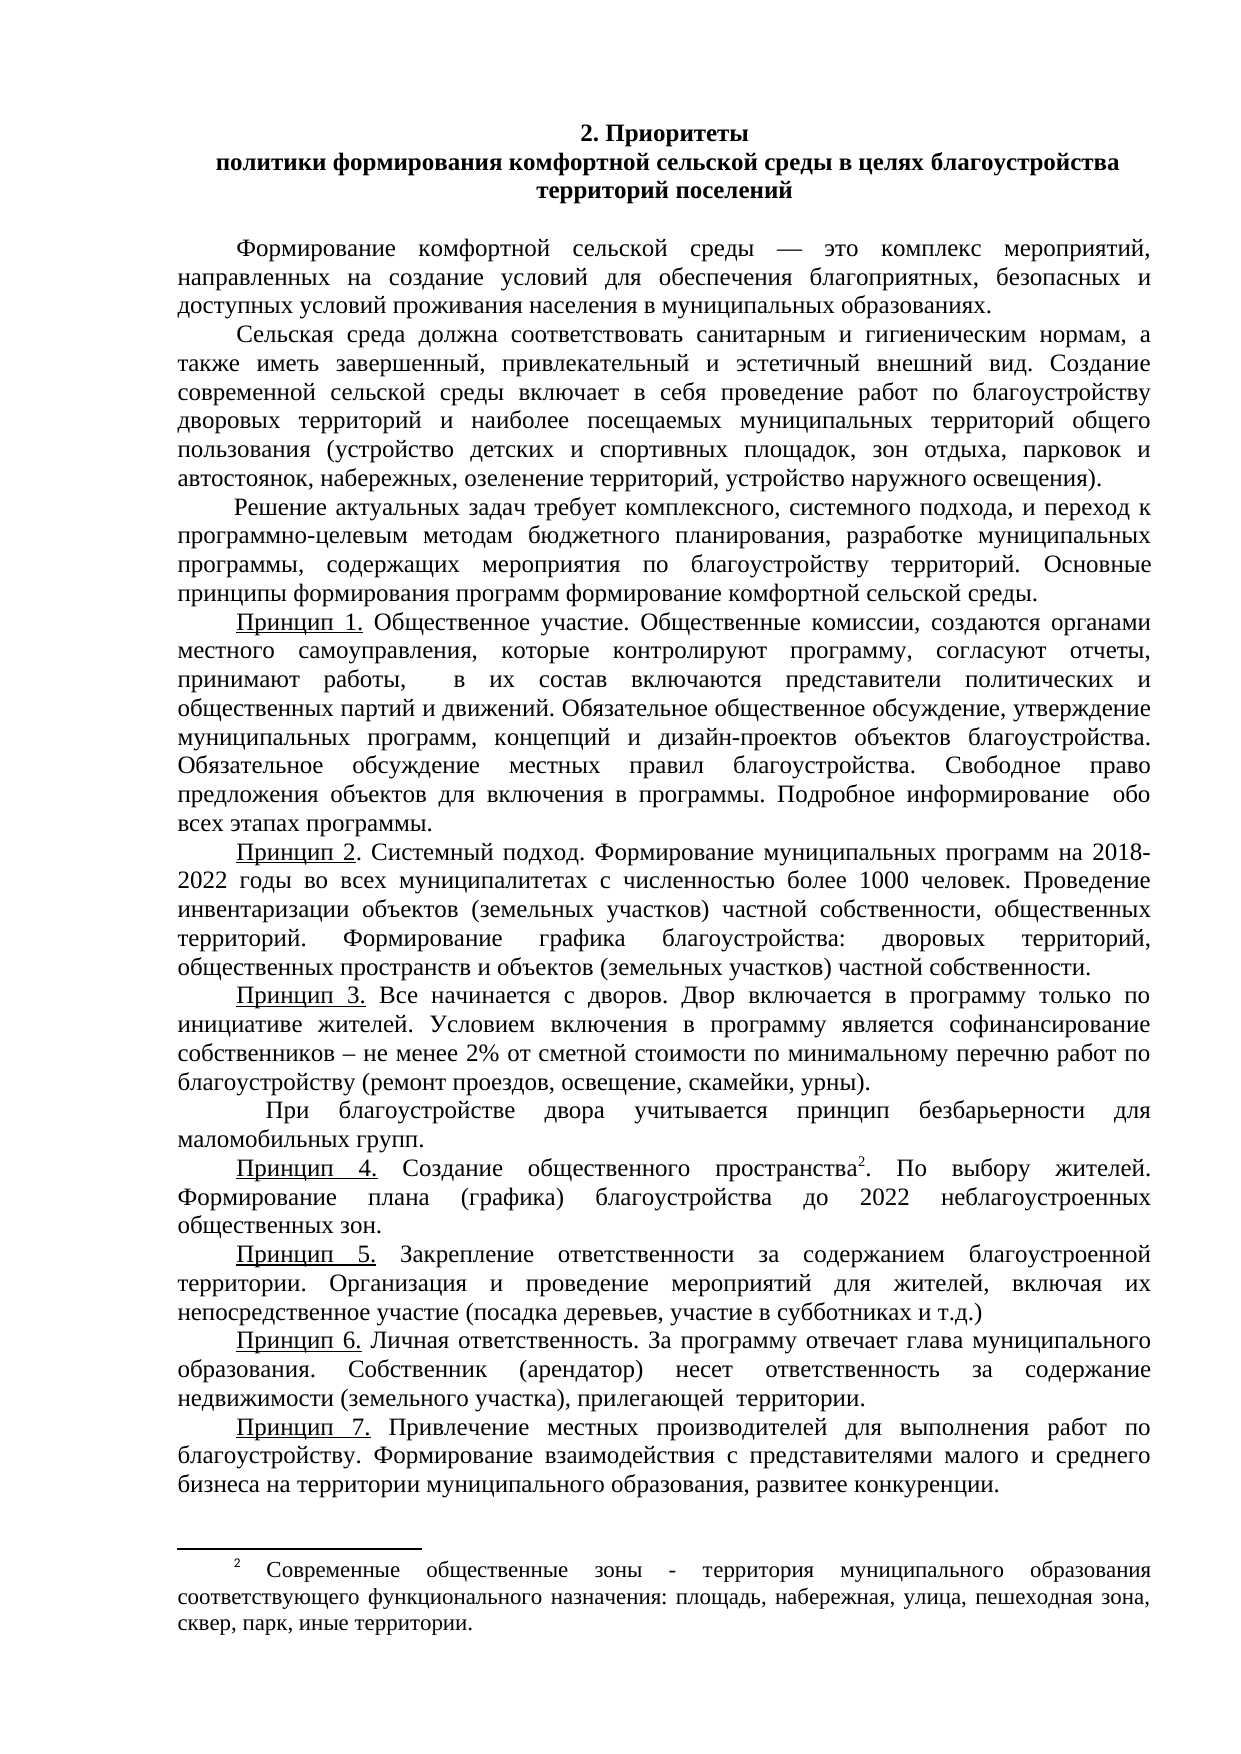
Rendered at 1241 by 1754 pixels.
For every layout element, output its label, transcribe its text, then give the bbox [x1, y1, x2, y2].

text Принцип 2. Системный подход. Формирование муниципальных программ на 2018-2022 годы во всех муниципалитетах с численностью более 1000 человек. Проведение инвентаризации объектов (земельных участков) частной собственности, общественных территорий. Формирование графика благоустройства: дворовых территорий, общественных пространств и объектов (земельных участков) частной собственности. [177, 837, 1152, 981]
text Сельская среда должна соответствовать санитарным и гигиеническим нормам, а также иметь завершенный, привлекательный и эстетичный внешний вид. Создание современной сельской среды включает в себя проведение работ по благоустройству дворовых территорий и наиболее посещаемых муниципальных территорий общего пользования (устройство детских и спортивных площадок, зон отдыха, парковок и автостоянок, набережных, озеленение территорий, устройство наружного освещения). [177, 319, 1152, 492]
text Принцип 5. Закрепление ответственности за содержанием благоустроенной территории. Организация и проведение мероприятий для жителей, включая их непосредственное участие (посадка деревьев, участие в субботниках и т.д.) [177, 1239, 1152, 1326]
text Принцип 4. Создание общественного пространства. По выбору жителей. Формирование плана (графика) благоустройства до 2022 неблагоустроенных общественных зон. [177, 1153, 1152, 1239]
text Принцип 3. Все начинается с дворов. Двор включается в программу только по инициативе жителей. Условием включения в программу является софинансирование собственников – не менее 2% от сметной стоимости по минимальному перечню работ по благоустройству (ремонт проездов, освещение, скамейки, урны). [177, 981, 1152, 1096]
text Принцип 1. Общественное участие. Общественные комиссии, создаются органами местного самоуправления, которые контролируют программу, согласуют отчеты, принимают работы, в их состав включаются представители политических и общественных партий и движений. Обязательное общественное обсуждение, утверждение муниципальных программ, концепций и дизайн-проектов объектов благоустройства. Обязательное обсуждение местных правил благоустройства. Свободное право предложения объектов для включения в программы. Подробное информирование обо всех этапах программы. [177, 607, 1152, 837]
text Принцип 6. Личная ответственность. За программу отвечает глава муниципального образования. Собственник (арендатор) несет ответственность за содержание недвижимости (земельного участка), прилегающей территории. [177, 1326, 1152, 1412]
text 2. Приоритеты [177, 118, 1152, 147]
text политики формирования комфортной сельской среды в целях благоустройства территорий поселений [177, 147, 1152, 204]
text Принцип 7. Привлечение местных производителей для выполнения работ по благоустройству. Формирование взаимодействия с представителями малого и среднего бизнеса на территории муниципального образования, развитее конкуренции. [177, 1412, 1152, 1498]
text Решение актуальных задач требует комплексного, системного подхода, и переход к программно-целевым методам бюджетного планирования, разработке муниципальных программы, содержащих мероприятия по благоустройству территорий. Основные принципы формирования программ формирование комфортной сельской среды. [177, 492, 1152, 607]
text Формирование комфортной сельской среды — это комплекс мероприятий, направленных на создание условий для обеспечения благоприятных, безопасных и доступных условий проживания населения в муниципальных образованиях. [177, 233, 1152, 319]
text При благоустройстве двора учитывается принцип безбарьерности для маломобильных групп. [177, 1096, 1152, 1153]
